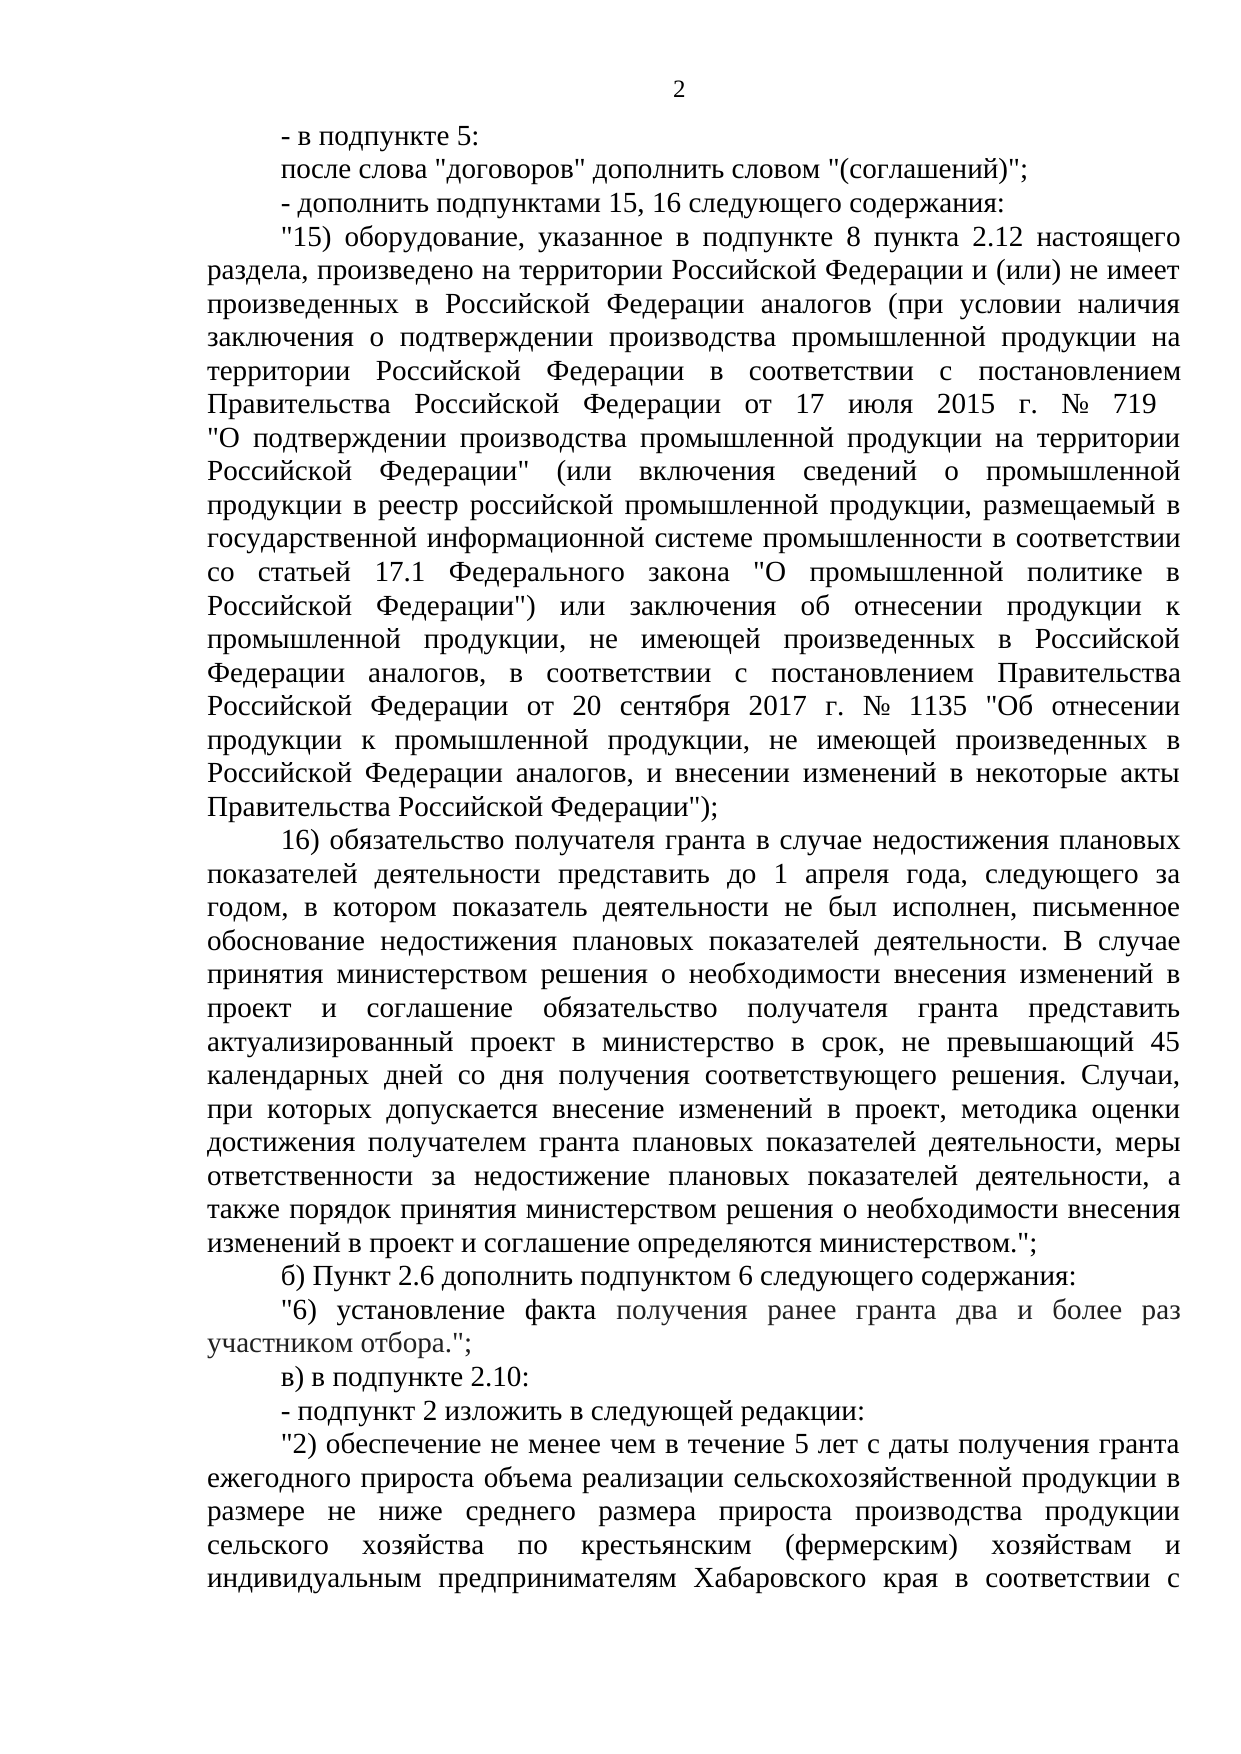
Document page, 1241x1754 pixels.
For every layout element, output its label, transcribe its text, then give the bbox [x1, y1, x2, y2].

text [207, 1426, 1181, 1594]
text "6) установление факта получения ранее гранта два и более раз участником отбора."; [207, 1292, 1181, 1359]
text после слова "договоров" дополнить словом "(соглашений)"; [207, 152, 1181, 185]
text "15) оборудование, указанное в подпункте 8 пункта 2.12 настоящего раздела, произведено на территории Российской Федерации и (или) не имеет произведенных в Российской Федерации аналогов (при условии наличия заключения о подтверждении производства промышленной продукции на территории Российской Федерации в соответствии с постановлением Правительства Российской Федерации от 17 июля 2015 г. № 719 "О подтверждении производства промышленной продукции на территории Российской Федерации" (или включения сведений о промышленной продукции в реестр российской промышленной продукции, размещаемый в государственной информационной системе промышленности в соответствии со статьей 17.1 Федерального закона "О промышленной политике в Российской Федерации") или заключения об отнесении продукции к промышленной продукции, не имеющей произведенных в Российской Федерации аналогов, в соответствии с постановлением Правительства Российской Федерации от 20 сентября 2017 г. № 1135 "Об отнесении продукции к промышленной продукции, не имеющей произведенных в Российской Федерации аналогов, и внесении изменений в некоторые акты Правительства Российской Федерации"); [207, 219, 1181, 822]
text в) в подпункте 2.10: [207, 1359, 1181, 1393]
text б) Пункт 2.6 дополнить подпунктом 6 следующего содержания: [207, 1258, 1181, 1292]
text 16) обязательство получателя гранта в случае недостижения плановых показателей деятельности представить до 1 апреля года, следующего за годом, в котором показатель деятельности не был исполнен, письменное обоснование недостижения плановых показателей деятельности. В случае принятия министерством решения о необходимости внесения изменений в проект и соглашение обязательство получателя гранта представить актуализированный проект в министерство в срок, не превышающий 45 календарных дней со дня получения соответствующего решения. Случаи, при которых допускается внесение изменений в проект, методика оценки достижения получателем гранта плановых показателей деятельности, меры ответственности за недостижение плановых показателей деятельности, а также порядок принятия министерством решения о необходимости внесения изменений в проект и соглашение определяются министерством."; [207, 822, 1181, 1258]
text - в подпункте 5: [207, 118, 1181, 152]
text - подпункт 2 изложить в следующей редакции: [207, 1393, 1181, 1426]
text - дополнить подпунктами 15, 16 следующего содержания: [207, 185, 1181, 219]
